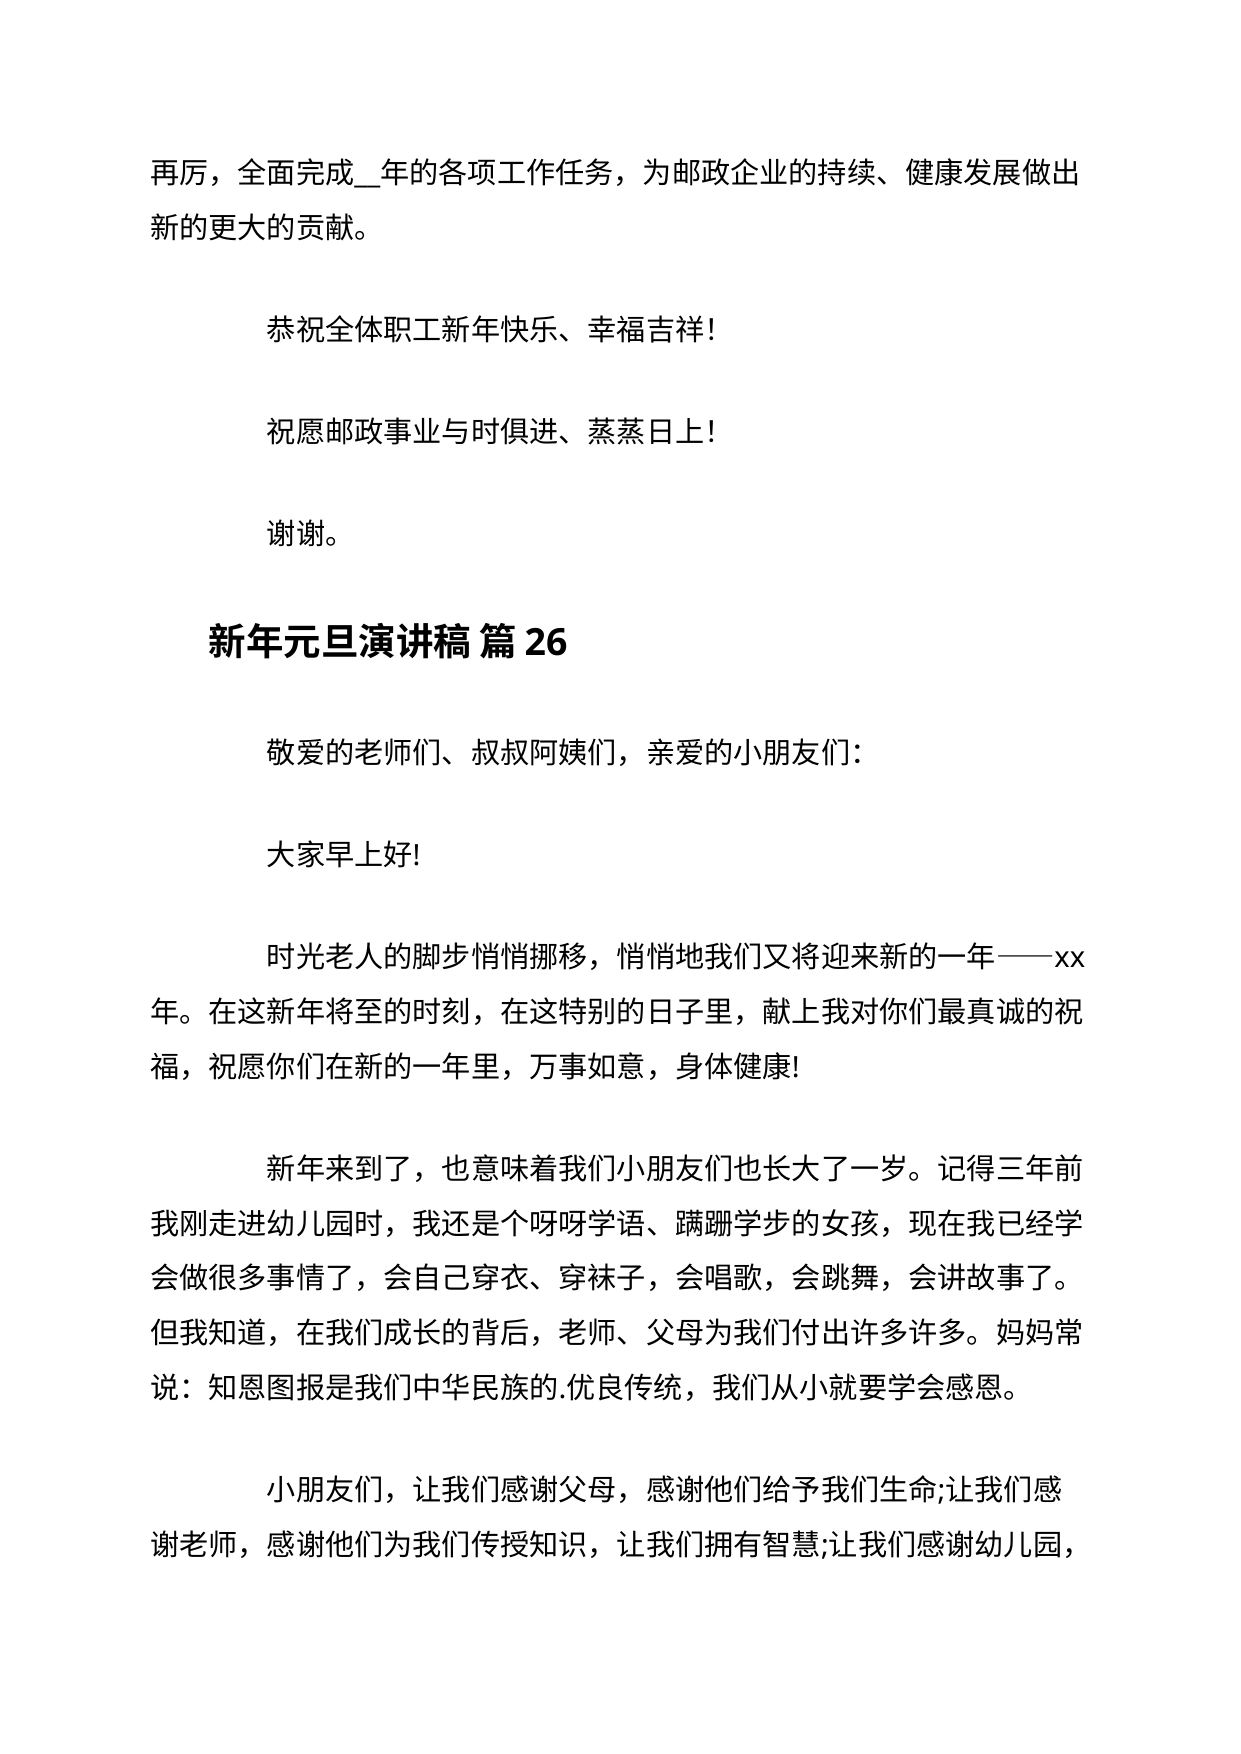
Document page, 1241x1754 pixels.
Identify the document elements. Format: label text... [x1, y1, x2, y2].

text 敬爱的老师们、叔叔阿姨们，亲爱的小朋友们： [150, 730, 1090, 772]
text 恭祝全体职工新年快乐、幸福吉祥！ [150, 307, 1090, 349]
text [150, 150, 1090, 247]
text 大家早上好! [150, 831, 1090, 874]
text 祝愿邮政事业与时俱进、蒸蒸日上！ [150, 408, 1090, 451]
text 新年元旦演讲稿 篇26 [150, 612, 1090, 667]
text 谢谢。 [150, 510, 1090, 553]
text 时光老人的脚步悄悄挪移，悄悄地我们又将迎来新的一年——xx年。在这新年将至的时刻，在这特别的日子里，献上我对你们最真诚的祝福，祝愿你们在新的一年里，万事如意，身体健康! [150, 933, 1090, 1086]
text 新年来到了，也意味着我们小朋友们也长大了一岁。记得三年前我刚走进幼儿园时，我还是个呀呀学语、蹒跚学步的女孩，现在我已经学会做很多事情了，会自己穿衣、穿袜子，会唱歌，会跳舞，会讲故事了。但我知道，在我们成长的背后，老师、父母为我们付出许多许多。妈妈常说：知恩图报是我们中华民族的.优良传统，我们从小就要学会感恩。 [150, 1145, 1090, 1407]
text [150, 1467, 1090, 1564]
